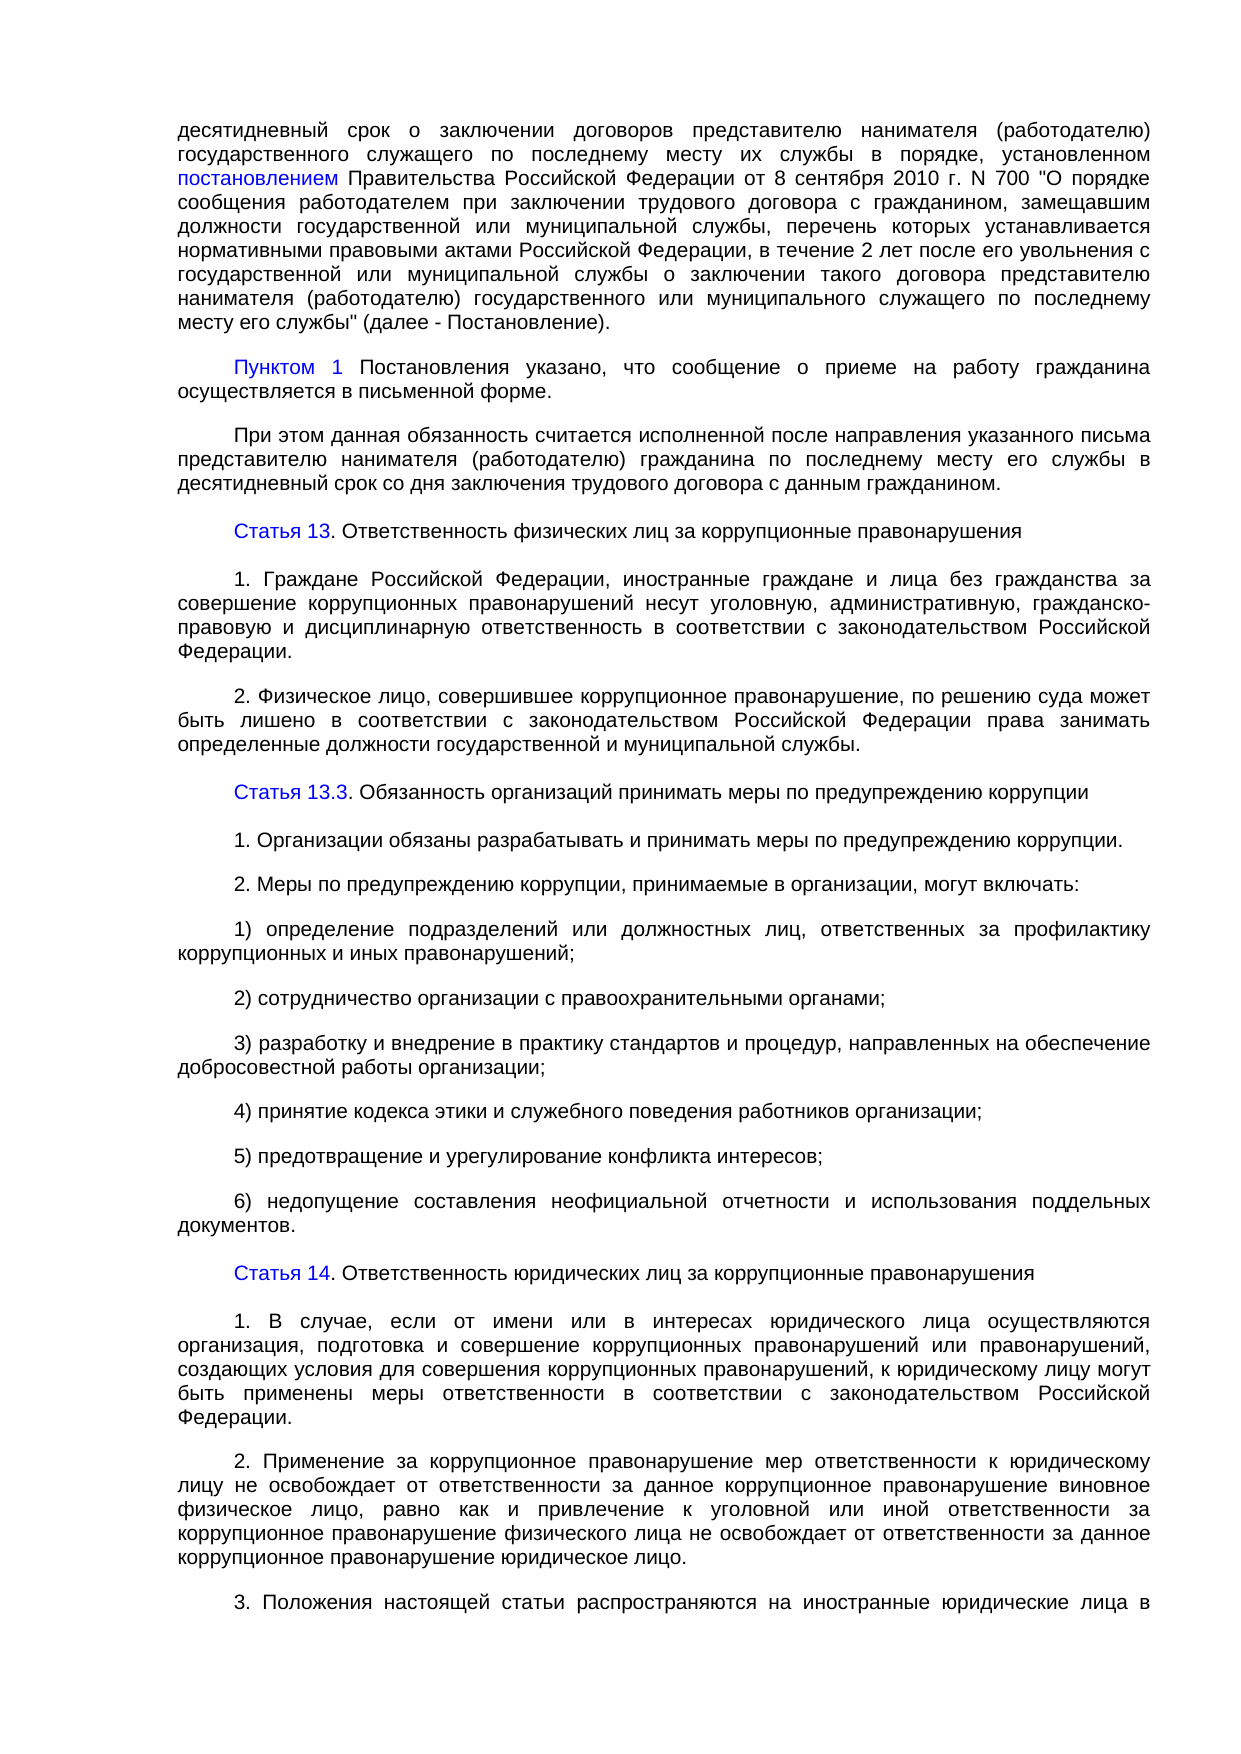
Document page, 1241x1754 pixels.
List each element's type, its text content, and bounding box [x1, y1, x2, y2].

text 2. Применение за коррупционное правонарушение мер ответственности к юридическому лицу не освобождает от ответственности за данное коррупционное правонарушение виновное физическое лицо, равно как и привлечение к уголовной или иной ответственности за коррупционное правонарушение физического лица не освобождает от ответственности за данное коррупционное правонарушение юридическое лицо. [177, 1449, 1152, 1569]
text 1) определение подразделений или должностных лиц, ответственных за профилактику коррупционных и иных правонарушений; [177, 917, 1152, 965]
text 2. Физическое лицо, совершившее коррупционное правонарушение, по решению суда может быть лишено в соответствии с законодательством Российской Федерации права занимать определенные должности государственной и муниципальной службы. [177, 684, 1152, 756]
text Статья 14. Ответственность юридических лиц за коррупционные правонарушения [177, 1261, 1152, 1285]
text 5) предотвращение и урегулирование конфликта интересов; [177, 1144, 1152, 1168]
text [177, 118, 1152, 334]
text 2) сотрудничество организации с правоохранительными органами; [177, 986, 1152, 1010]
text 1. Граждане Российской Федерации, иностранные граждане и лица без гражданства за совершение коррупционных правонарушений несут уголовную, административную, гражданско-правовую и дисциплинарную ответственность в соответствии с законодательством Российской Федерации. [177, 567, 1152, 663]
text Статья 13. Ответственность физических лиц за коррупционные правонарушения [177, 519, 1152, 543]
text 1. В случае, если от имени или в интересах юридического лица осуществляются организация, подготовка и совершение коррупционных правонарушений или правонарушений, создающих условия для совершения коррупционных правонарушений, к юридическому лицу могут быть применены меры ответственности в соответствии с законодательством Российской Федерации. [177, 1309, 1152, 1428]
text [177, 1590, 1152, 1614]
text Пунктом 1 Постановления указано, что сообщение о приеме на работу гражданина осуществляется в письменной форме. [177, 354, 1152, 402]
text 6) недопущение составления неофициальной отчетности и использования поддельных документов. [177, 1189, 1152, 1237]
text Статья 13.3. Обязанность организаций принимать меры по предупреждению коррупции [177, 779, 1152, 803]
text 3) разработку и внедрение в практику стандартов и процедур, направленных на обеспечение добросовестной работы организации; [177, 1031, 1152, 1078]
text При этом данная обязанность считается исполненной после направления указанного письма представителю нанимателя (работодателю) гражданина по последнему месту его службы в десятидневный срок со дня заключения трудового договора с данным гражданином. [177, 423, 1152, 495]
text 4) принятие кодекса этики и служебного поведения работников организации; [177, 1099, 1152, 1123]
text 2. Меры по предупреждению коррупции, принимаемые в организации, могут включать: [177, 872, 1152, 896]
text 1. Организации обязаны разрабатывать и принимать меры по предупреждению коррупции. [177, 827, 1152, 851]
